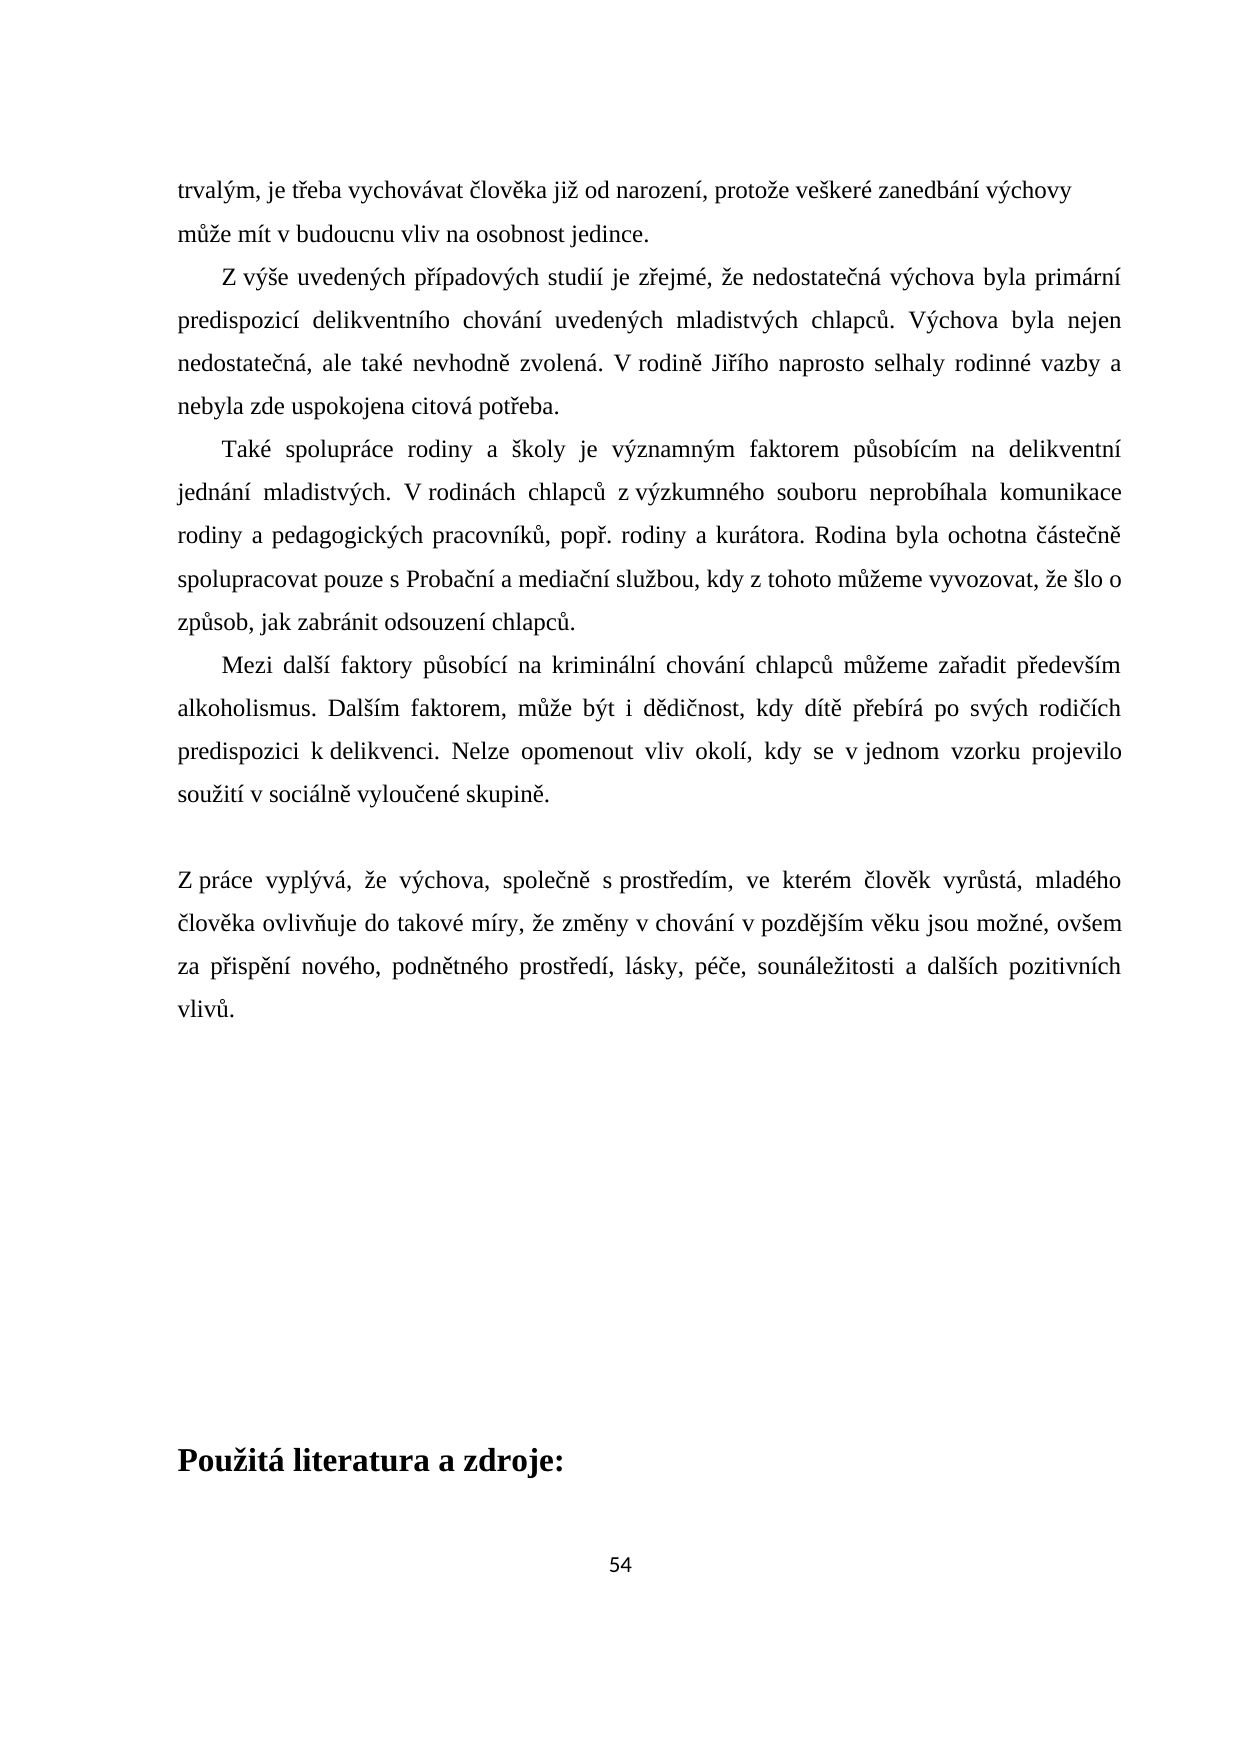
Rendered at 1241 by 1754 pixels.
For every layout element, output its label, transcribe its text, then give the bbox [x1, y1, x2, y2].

text Také spolupráce rodiny a školy je významným faktorem působícím na delikventní jednání mladistvých. V rodinách chlapců z výzkumného souboru neprobíhala komunikace rodiny a pedagogických pracovníků, popř. rodiny a kurátora. Rodina byla ochotna částečně spolupracovat pouze s Probační a mediační službou, kdy z tohoto můžeme vyvozovat, že šlo o způsob, jak zabránit odsouzení chlapců. [177, 434, 1122, 636]
text Mezi další faktory působící na kriminální chování chlapců můžeme zařadit především alkoholismus. Dalším faktorem, může být i dědičnost, kdy dítě přebírá po svých rodičích predispozici k delikvenci. Nelze opomenout vliv okolí, kdy se v jednom vzorku projevilo soužití v sociálně vyloučené skupině. [177, 650, 1122, 808]
text Z práce vyplývá, že výchova, společně s prostředím, ve kterém člověk vyrůstá, mladého člověka ovlivňuje do takové míry, že změny v chování v pozdějším věku jsou možné, ovšem za přispění nového, podnětného prostředí, lásky, péče, sounáležitosti a dalších pozitivních vlivů. [177, 865, 1122, 1023]
text Použitá literatura a zdroje: [177, 1440, 1122, 1478]
text Z výše uvedených případových studií je zřejmé, že nedostatečná výchova byla primární predispozicí delikventního chování uvedených mladistvých chlapců. Výchova byla nejen nedostatečná, ale také nevhodně zvolená. V rodině Jiřího naprosto selhaly rodinné vazby a nebyla zde uspokojena citová potřeba. [177, 262, 1122, 420]
